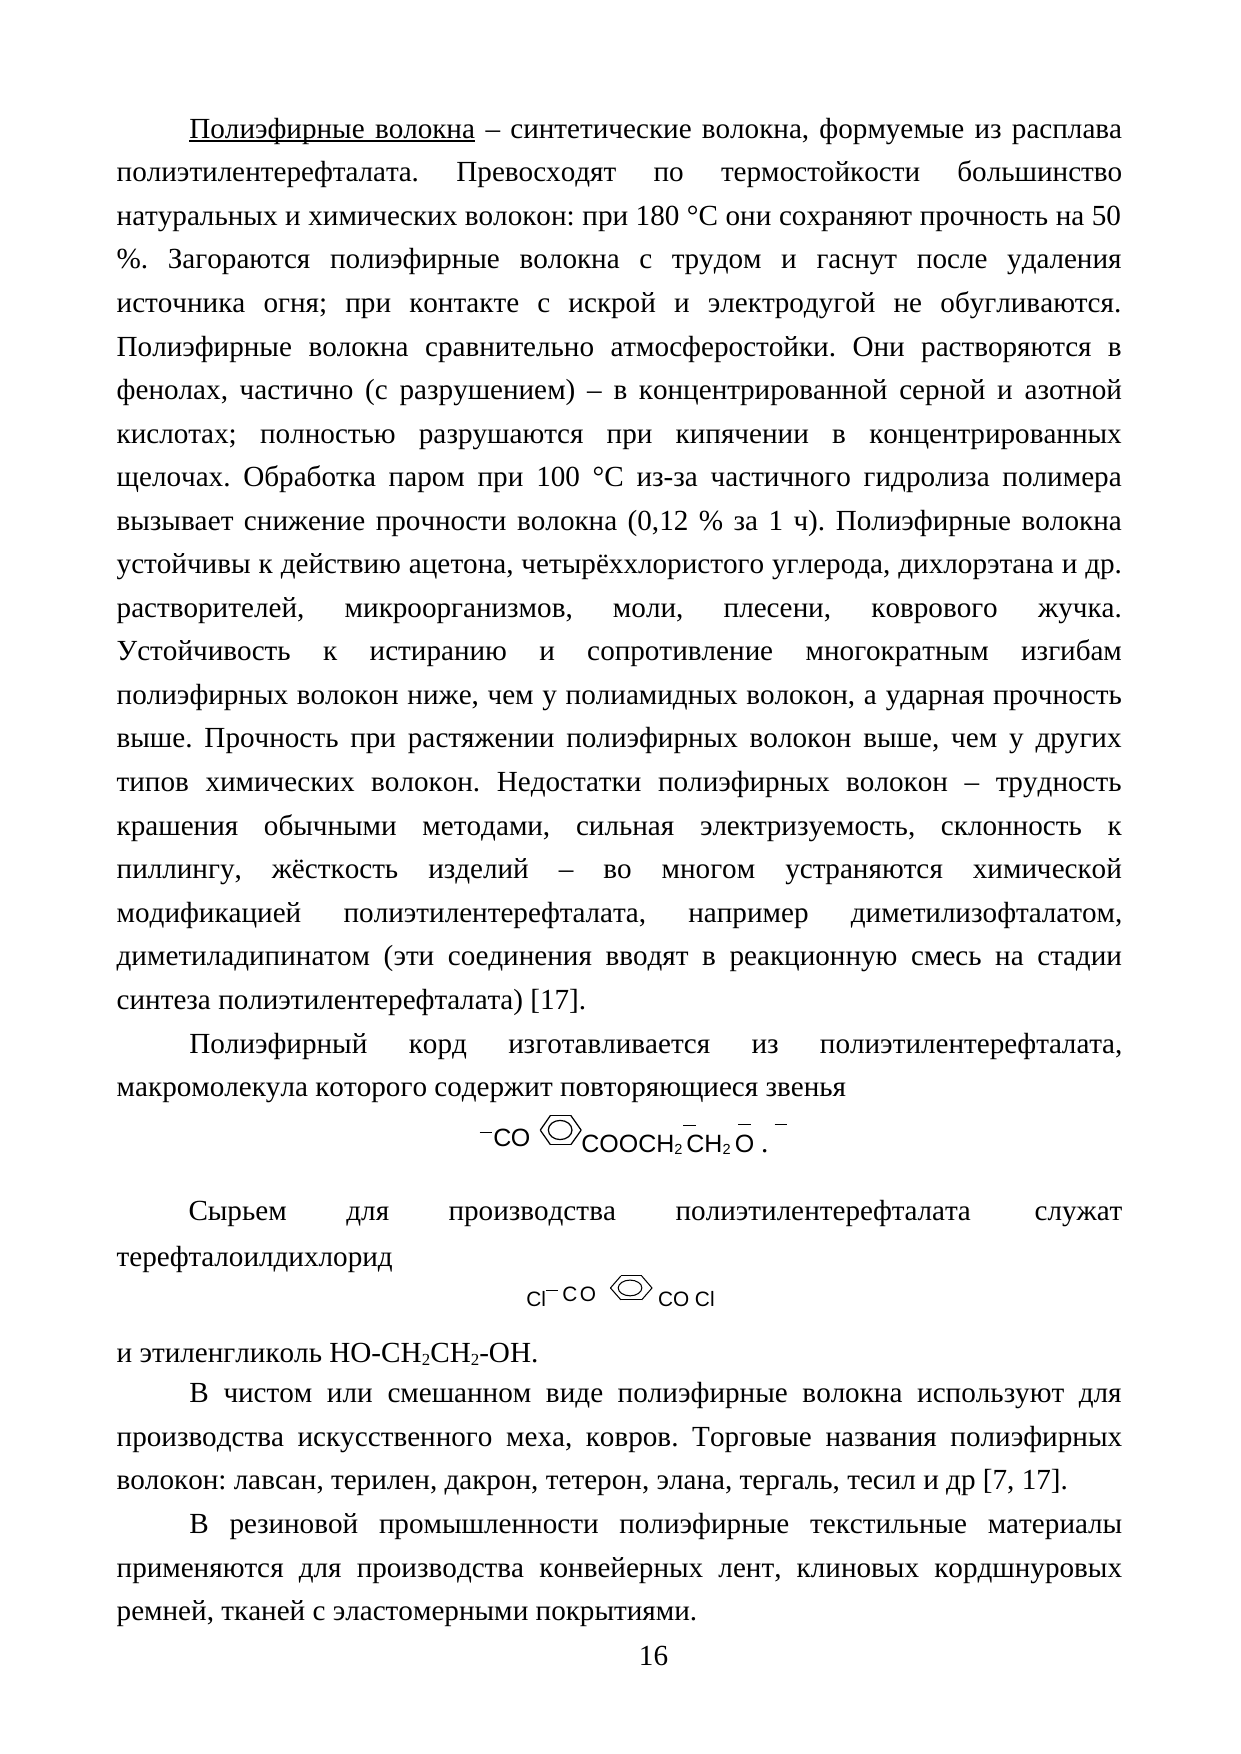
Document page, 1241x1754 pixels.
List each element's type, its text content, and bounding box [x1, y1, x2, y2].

text В резиновой промышленности полиэфирные текстильные материалы применяются для производства конвейерных лент, клиновых кордшнуровых ремней, тканей с эластомерными покрытиями. [116, 1506, 1123, 1627]
text терефталоилдихлорид [116, 1239, 1123, 1273]
text В чистом или смешанном виде полиэфирные волокна используют для производства искусственного меха, ковров. Торговые названия полиэфирных волокон: лавсан, терилен, дакрон, тетерон, элана, тергаль, тесил и др [7, 17]. [116, 1375, 1123, 1496]
text Cl CO Cl [117, 1276, 1124, 1311]
text Полиэфирные волокна – синтетические волокна, формуемые из расплава полиэтилентерефталата. Превосходят по термостойкости большинство натуральных и химических волокон: при 180 °С они сохраняют прочность на 50 %. Загораются полиэфирные волокна с трудом и гаснут после удаления источника огня; при контакте с искрой и электродугой не обугливаются. Полиэфирные волокна сравнительно атмосферостойки. Они растворяются в фенолах, частично (с разрушением) – в концентрированной серной и азотной кислотах; полностью разрушаются при кипячении в концентрированных щелочах. Обработка паром при 100 °С из-за частичного гидролиза полимера вызывает снижение прочности волокна (0,12 % за 1 ч). Полиэфирные волокна устойчивы к действию ацетона, четырёххлористого углерода, дихлорэтана и др. растворителей, микроорганизмов, моли, плесени, коврового жучка. Устойчивость к истиранию и сопротивление многократным изгибам полиэфирных волокон ниже, чем у полиамидных волокон, а ударная прочность выше. Прочность при растяжении полиэфирных волокон выше, чем у других типов химических волокон. Недостатки полиэфирных волокон – трудность крашения обычными методами, сильная электризуемость, склонность к пиллингу, жёсткость изделий – во многом устраняются химической модификацией полиэтилентерефталата, например диметилизофталатом, диметиладипинатом (эти соединения вводят в реакционную смесь на стадии синтеза полиэтилентерефталата) [17]. [116, 111, 1123, 1015]
text COOCH2 CH2 O . [118, 1116, 1129, 1159]
text Сырьем для производства полиэтилентерефталата служат [117, 1193, 1129, 1227]
text Полиэфирный корд изготавливается из полиэтилентерефталата, макромолекула которого содержит повторяющиеся звенья [116, 1026, 1123, 1103]
text и этиленгликоль HO-CH2CH2-OH. [116, 1335, 1123, 1369]
